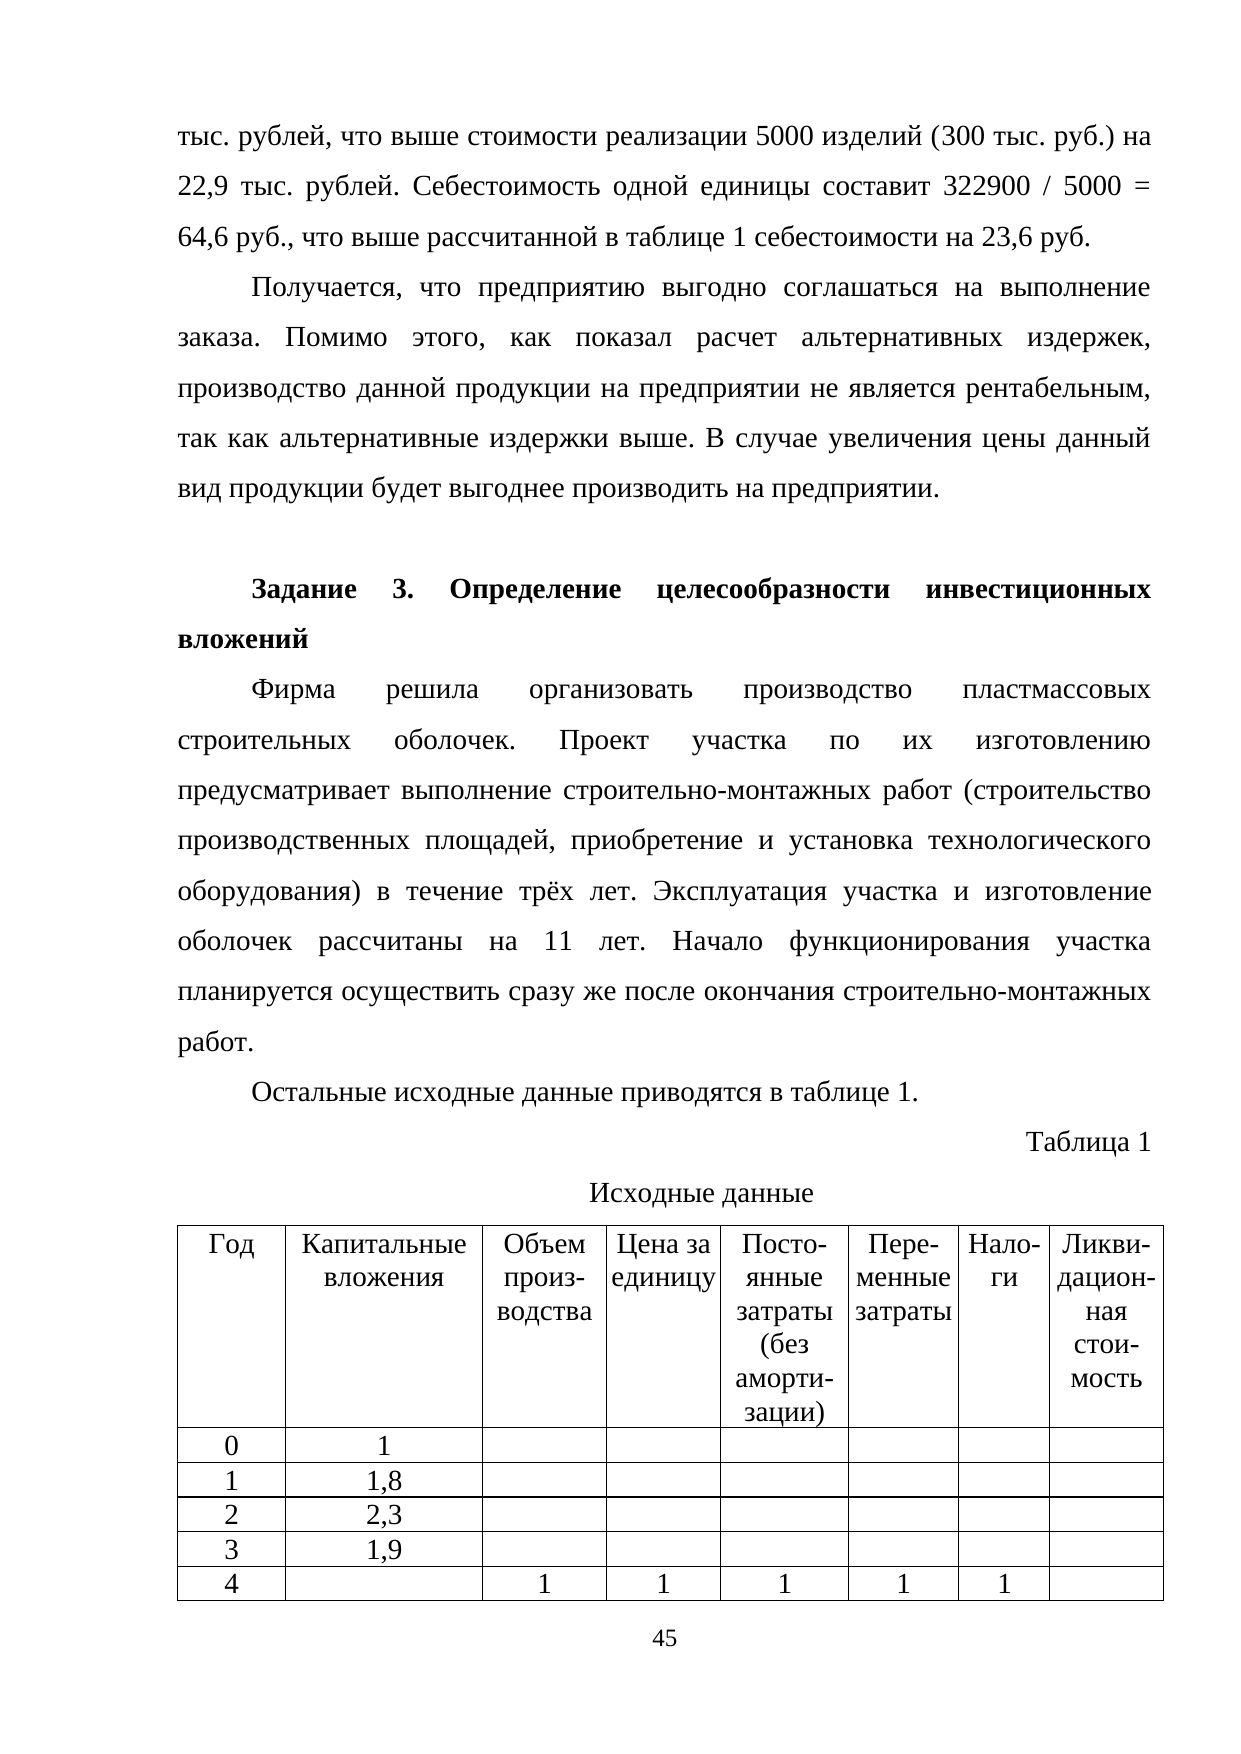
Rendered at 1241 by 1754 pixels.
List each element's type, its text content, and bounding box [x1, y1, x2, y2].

table_cell [959, 1428, 1049, 1462]
table_cell [849, 1428, 958, 1462]
table_cell [1050, 1532, 1163, 1566]
table_cell [959, 1532, 1049, 1566]
text Исходные данные [177, 1175, 1152, 1208]
table_cell [607, 1463, 720, 1496]
table_cell [849, 1498, 958, 1531]
table_cell [1050, 1498, 1163, 1531]
table_cell [1050, 1567, 1163, 1600]
table_header Цена за единицу [607, 1226, 720, 1427]
table_cell 4 [178, 1567, 285, 1600]
table_header Год [178, 1226, 285, 1427]
table_header Капитальные вложения [286, 1226, 482, 1427]
table_cell [286, 1567, 482, 1600]
table_cell 1 [178, 1463, 285, 1496]
table_cell 3 [178, 1532, 285, 1566]
table_cell [483, 1532, 606, 1566]
table_cell [849, 1532, 958, 1566]
table_cell [607, 1428, 720, 1462]
table_cell [607, 1498, 720, 1531]
table_cell [721, 1498, 848, 1531]
text Остальные исходные данные приводятся в таблице 1. [177, 1074, 1152, 1108]
table_cell [607, 1532, 720, 1566]
table_cell 1 [607, 1567, 720, 1600]
table_cell [721, 1532, 848, 1566]
table_cell [1050, 1428, 1163, 1462]
table_cell [959, 1463, 1049, 1496]
table_header Объем произ-водства [483, 1226, 606, 1427]
text Фирма решила организовать производство пластмассовых строительных оболочек. Проект участка по их изготовлению предусматривает выполнение строительно-монтажных работ (строительство производственных площадей, приобретение и установка технологического оборудования) в течение трёх лет. Эксплуатация участка и изготовление оболочек рассчитаны на 11 лет. Начало функционирования участка планируется осуществить сразу же после окончания строительно-монтажных работ. [177, 672, 1152, 1057]
table_cell [1050, 1463, 1163, 1496]
table_cell [721, 1428, 848, 1462]
table_cell [721, 1463, 848, 1496]
text Получается, что предприятию выгодно соглашаться на выполнение заказа. Помимо этого, как показал расчет альтернативных издержек, производство данной продукции на предприятии не является рентабельным, так как альтернативные издержки выше. В случае увеличения цены данный вид продукции будет выгоднее производить на предприятии. [177, 269, 1152, 504]
table_cell 2,3 [286, 1498, 482, 1531]
table_header Ликви-дацион-ная стои-мость [1050, 1226, 1163, 1427]
table_cell [483, 1498, 606, 1531]
table_cell 1 [959, 1567, 1049, 1600]
table_cell 0 [178, 1428, 285, 1462]
table_cell 1 [849, 1567, 958, 1600]
table_cell [483, 1428, 606, 1462]
table_cell [959, 1498, 1049, 1531]
table_cell 1,8 [286, 1463, 482, 1496]
table_cell [849, 1463, 958, 1496]
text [177, 118, 1152, 252]
table_header Посто-янные затраты (без аморти-зации) [721, 1226, 848, 1427]
table_cell 2 [178, 1498, 285, 1531]
table_cell [483, 1463, 606, 1496]
table_header Нало-ги [959, 1226, 1049, 1427]
text Задание 3. Определение целесообразности инвестиционных вложений [177, 571, 1152, 655]
table_cell 1,9 [286, 1532, 482, 1566]
table_cell 1 [483, 1567, 606, 1600]
text Таблица 1 [177, 1124, 1152, 1158]
table_cell 1 [721, 1567, 848, 1600]
table_cell 1 [286, 1428, 482, 1462]
table_header Пере-менные затраты [849, 1226, 958, 1427]
